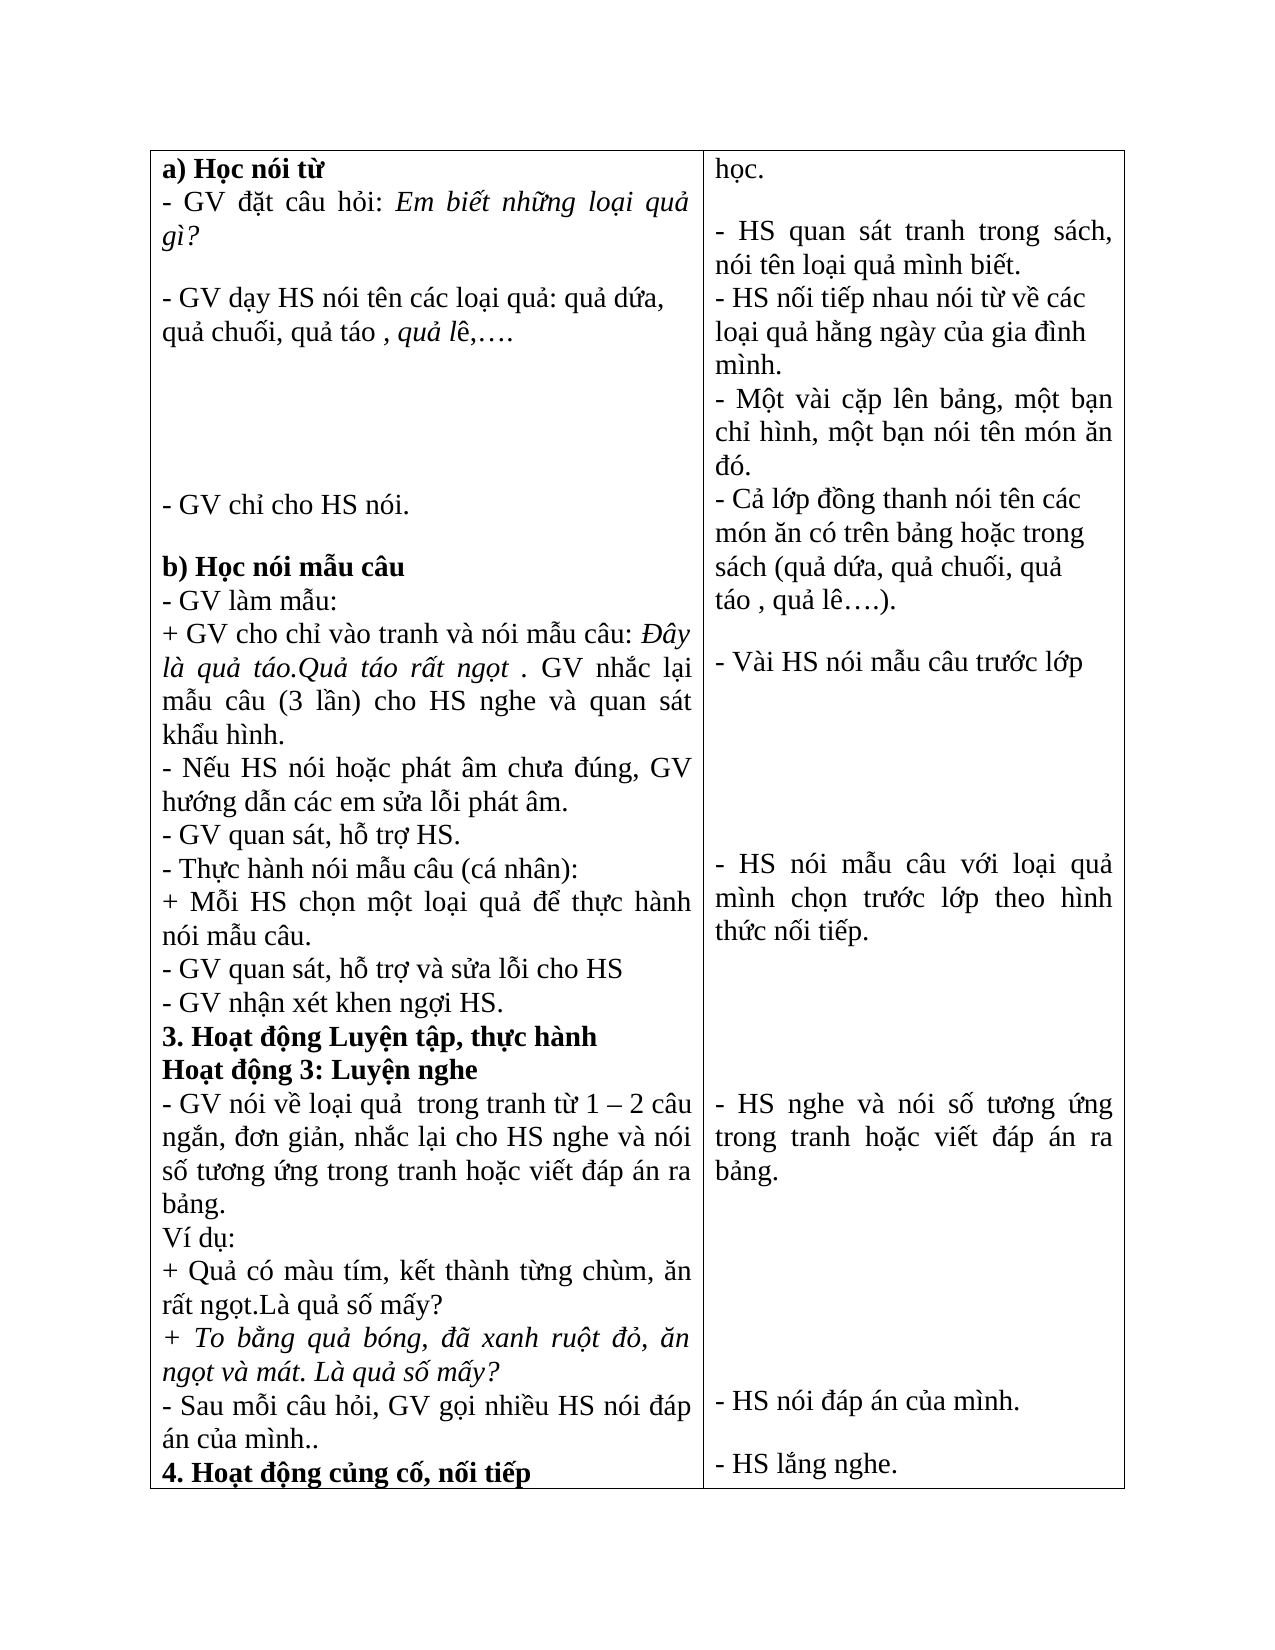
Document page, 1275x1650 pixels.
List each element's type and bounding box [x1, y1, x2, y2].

table_cell [704, 151, 1124, 1488]
table_cell [151, 151, 703, 1488]
